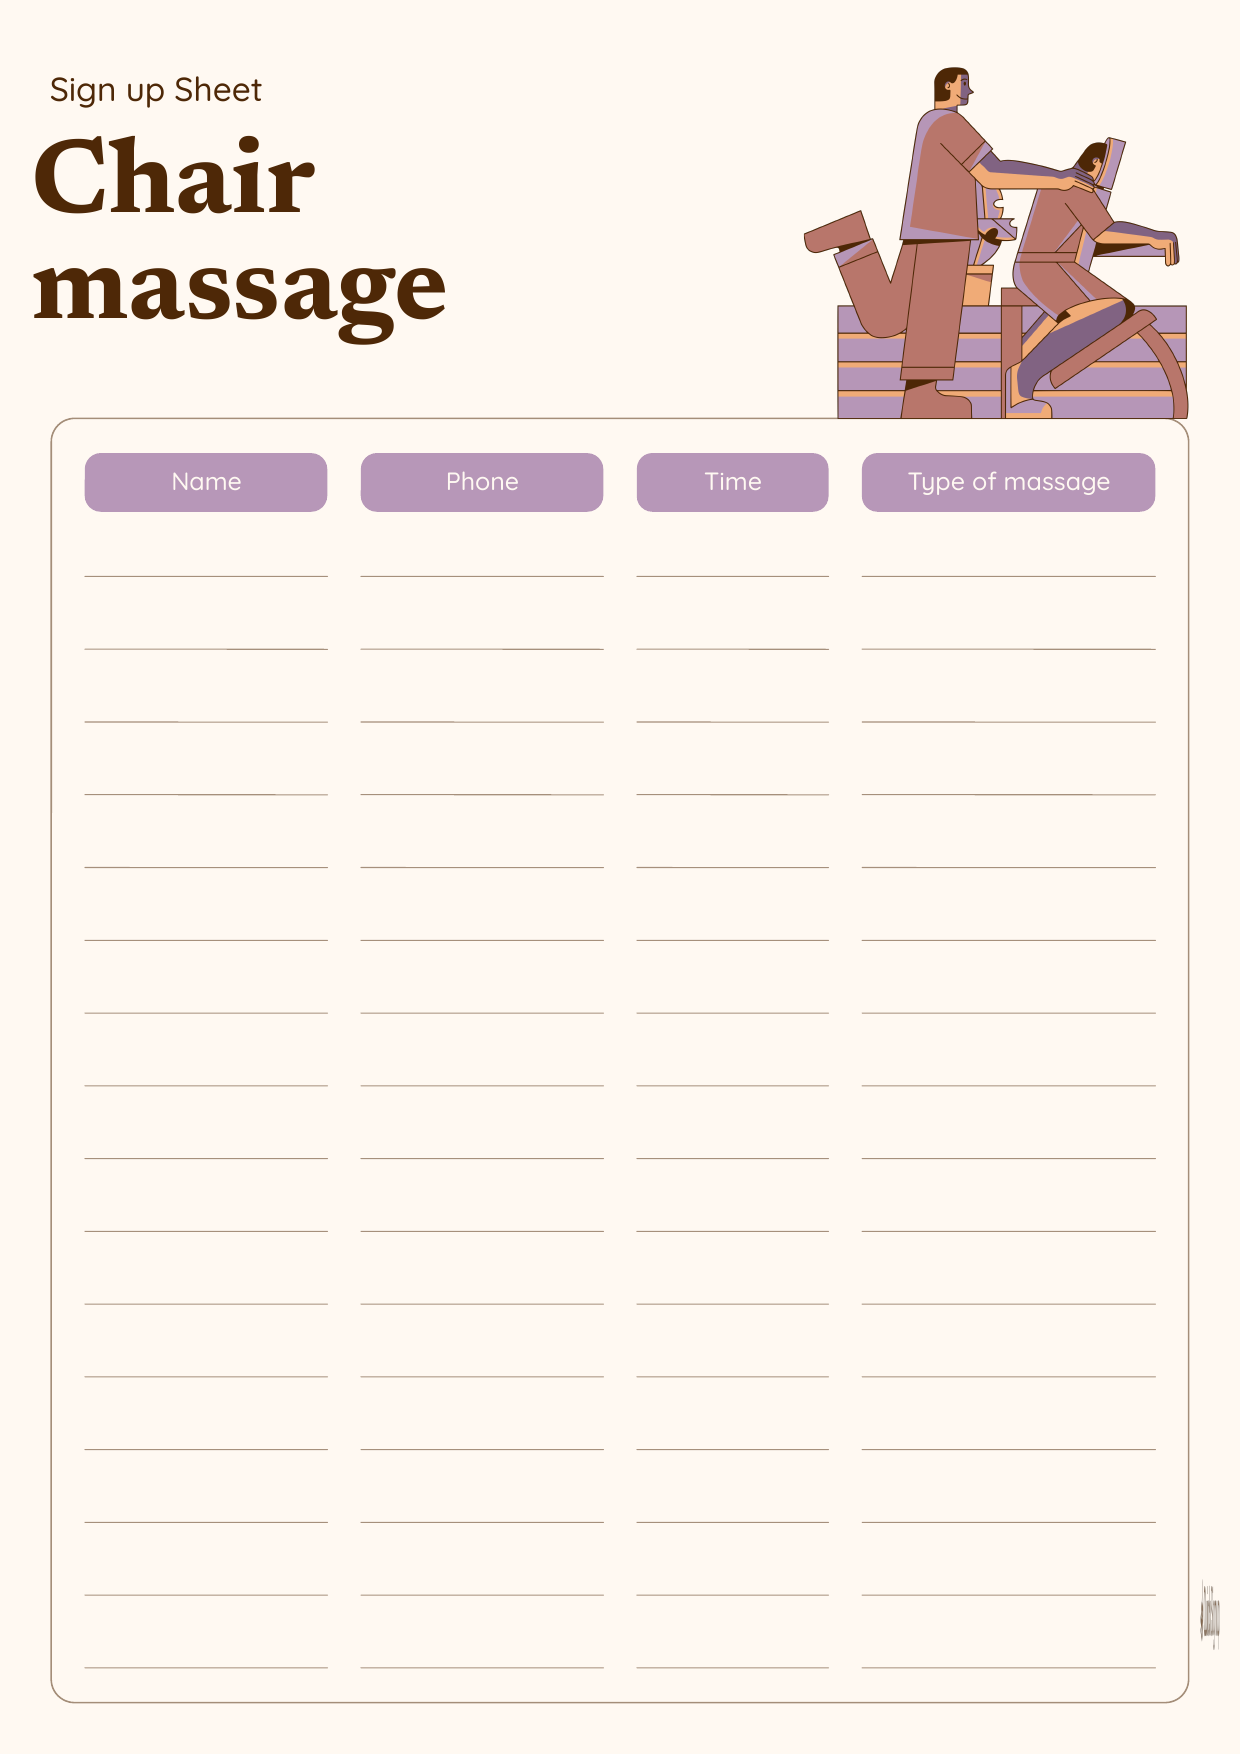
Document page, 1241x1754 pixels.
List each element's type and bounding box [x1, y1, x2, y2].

picture [803, 67, 1189, 419]
